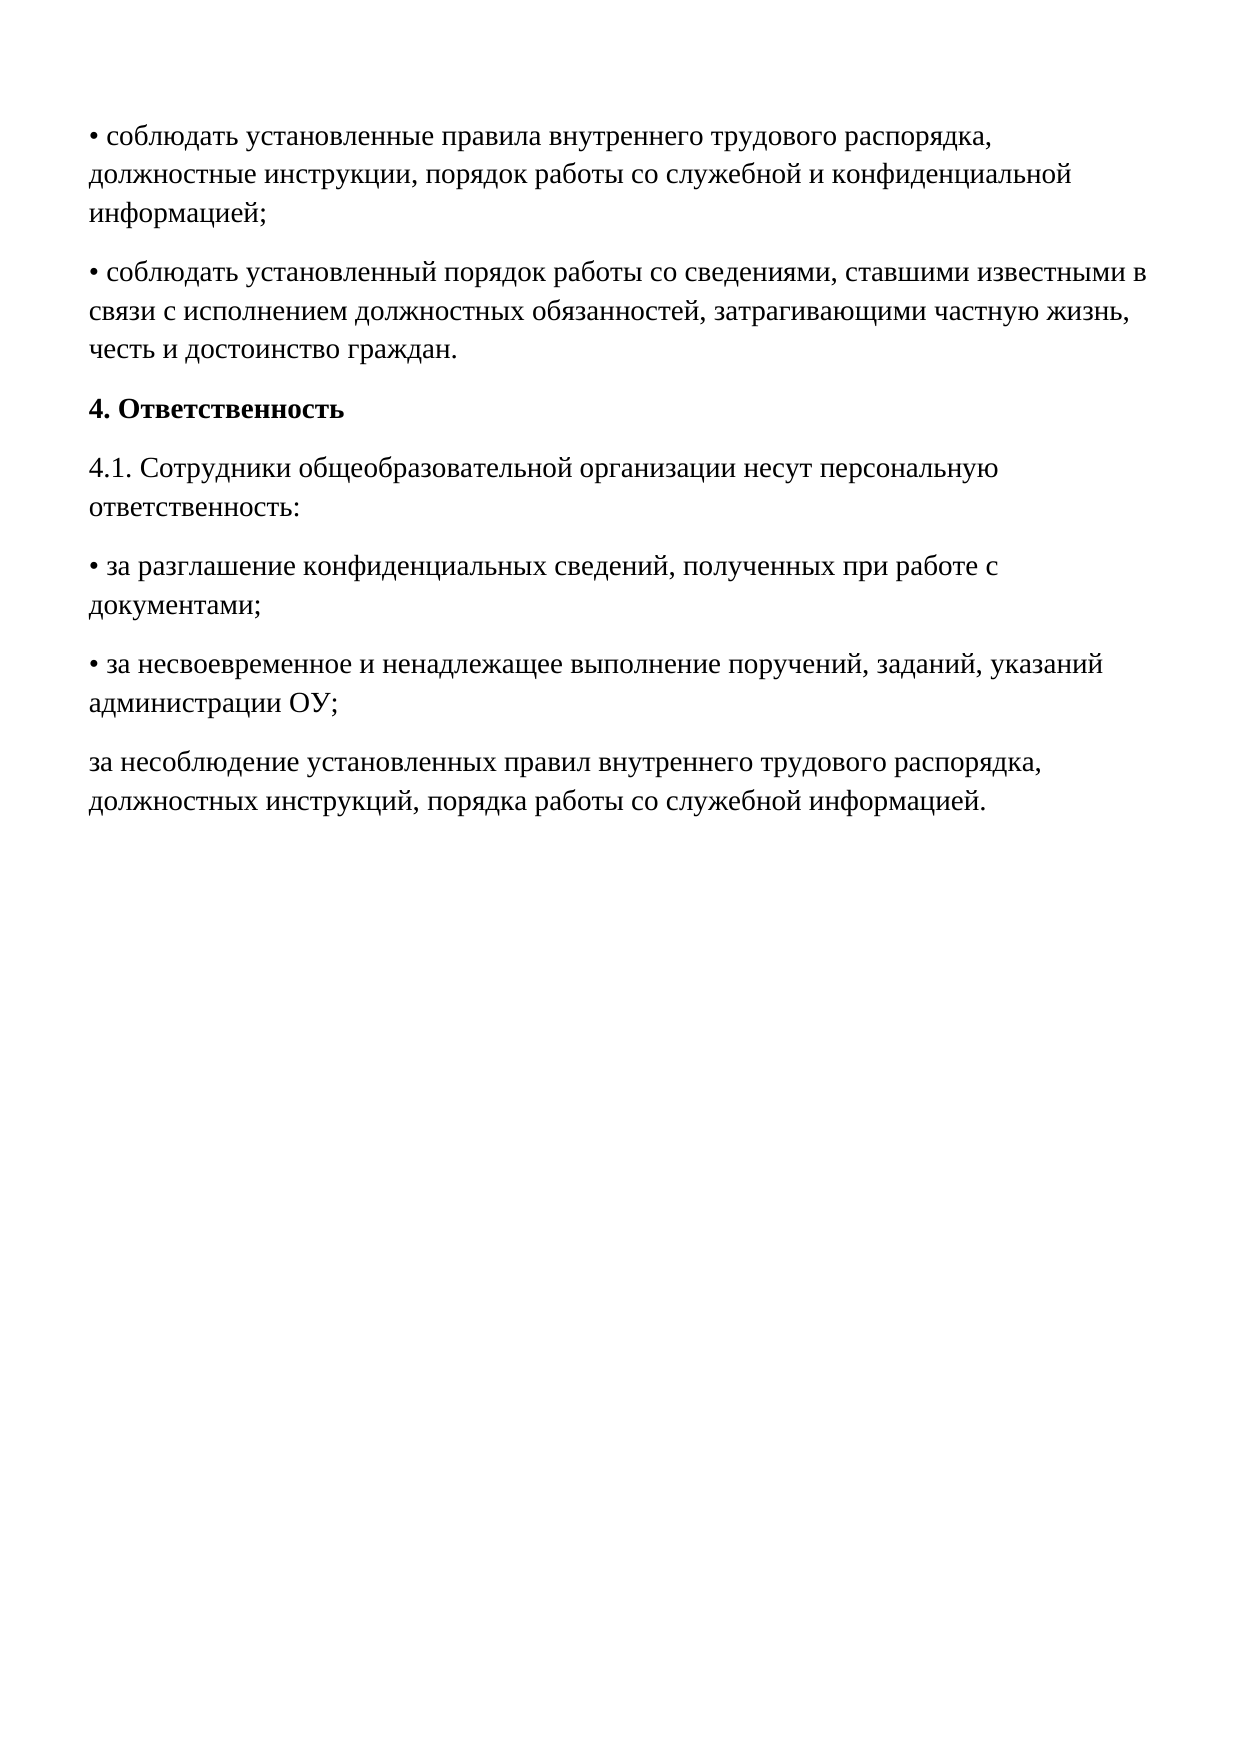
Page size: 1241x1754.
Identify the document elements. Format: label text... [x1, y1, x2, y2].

text 4. Ответственность [88, 391, 1152, 424]
text • соблюдать установленный порядок работы со сведениями, ставшими известными в связи с исполнением должностных обязанностей, затрагивающими частную жизнь, честь и достоинство граждан. [88, 254, 1152, 365]
text • за разглашение конфиденциальных сведений, полученных при работе с документами; [88, 548, 1152, 620]
text • за несвоевременное и ненадлежащее выполнение поручений, заданий, указаний администрации ОУ; [88, 646, 1152, 718]
text 4.1. Сотрудники общеобразовательной организации несут персональную ответственность: [88, 450, 1152, 522]
text • соблюдать установленные правила внутреннего трудового распорядка, должностные инструкции, порядок работы со служебной и конфиденциальной информацией; [88, 118, 1152, 229]
text за несоблюдение установленных правил внутреннего трудового распорядка, должностных инструкций, порядка работы со служебной информацией. [88, 744, 1152, 816]
